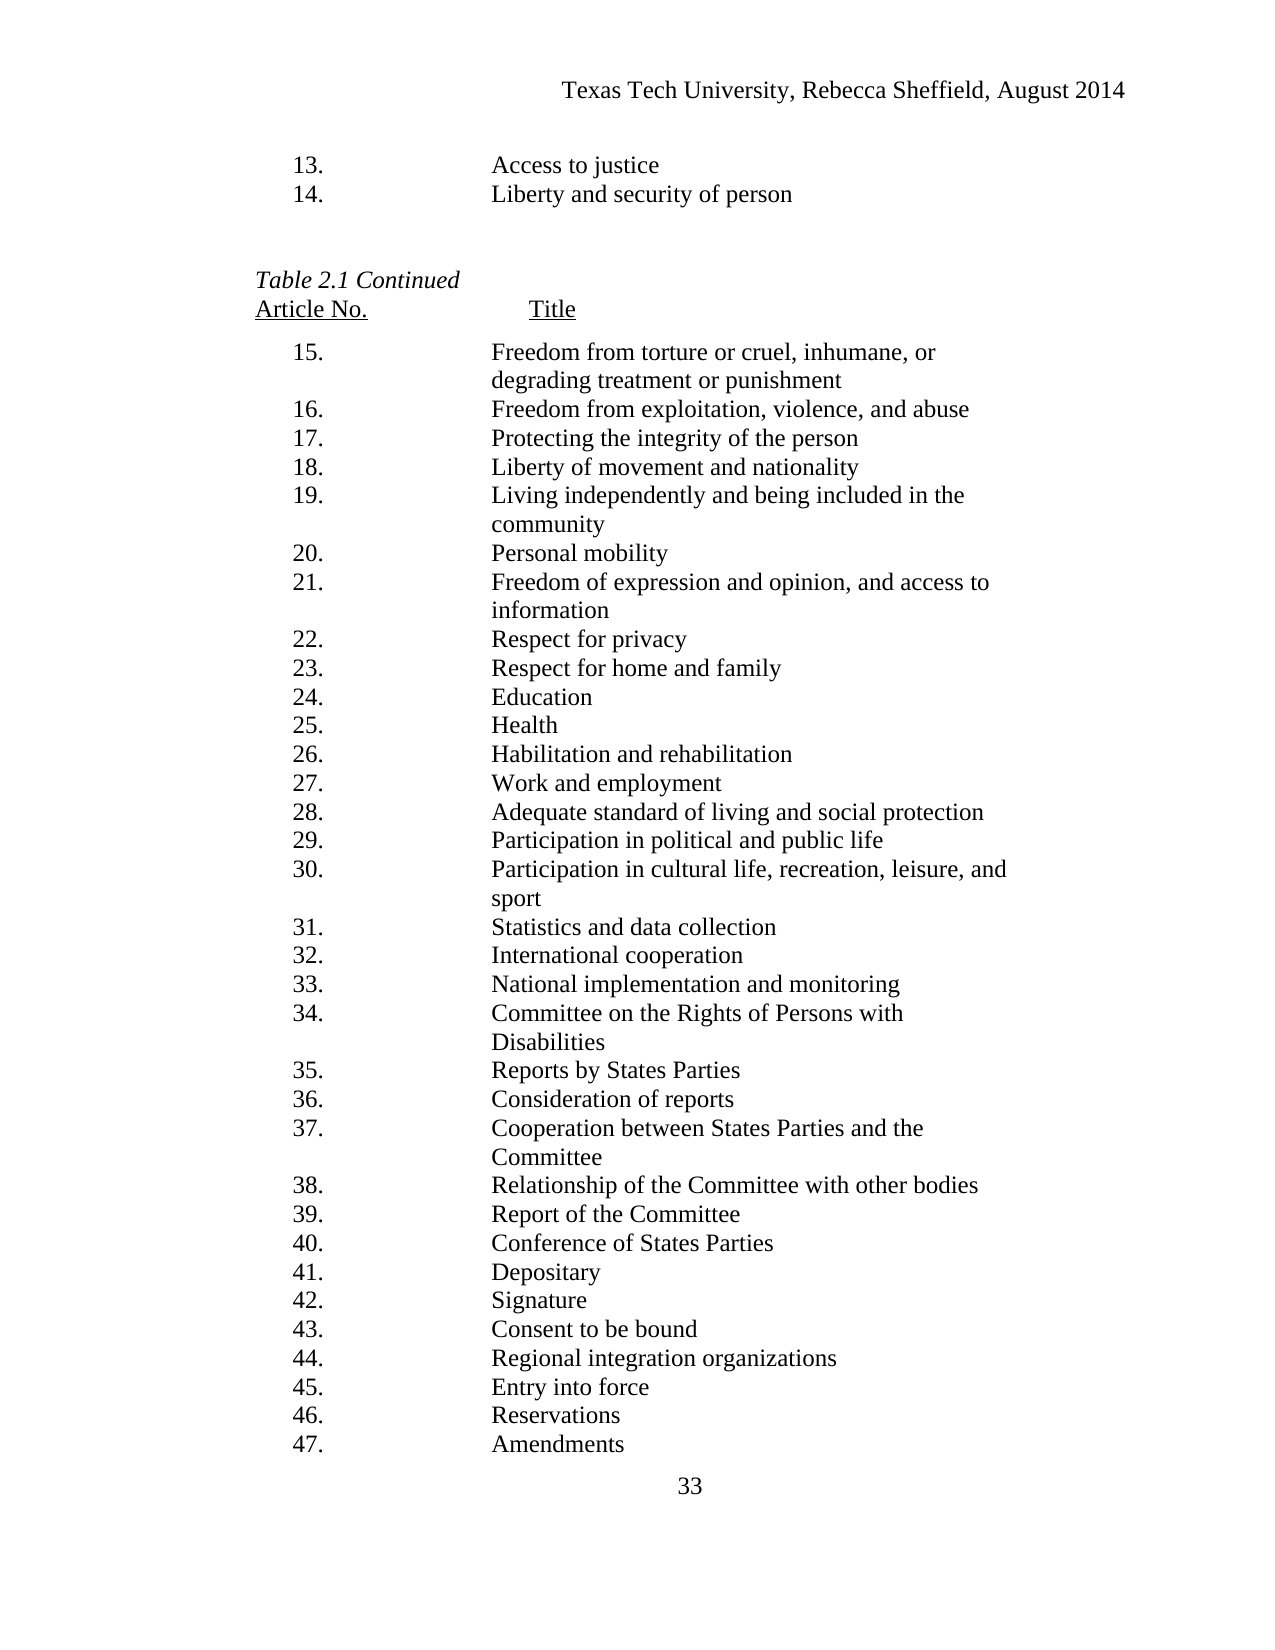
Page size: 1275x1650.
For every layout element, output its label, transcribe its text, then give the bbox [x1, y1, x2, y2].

table_cell [244, 826, 442, 854]
table_cell Signature [443, 1286, 1023, 1314]
table_cell Freedom of expression and opinion, and access to information [443, 567, 1023, 624]
table_cell Table 2.1 Continued [244, 265, 1023, 294]
table_cell Regional integration organizations [443, 1343, 1023, 1372]
table_cell [244, 567, 442, 624]
table_cell [244, 1228, 442, 1257]
table_cell Report of the Committee [443, 1199, 1023, 1228]
table_cell [244, 912, 442, 941]
table_cell Freedom from exploitation, violence, and abuse [443, 394, 1023, 423]
table_cell Reservations [443, 1401, 1023, 1429]
table_cell Participation in political and public life [443, 826, 1023, 854]
table_cell Education [443, 682, 1023, 711]
table_cell Respect for privacy [443, 624, 1023, 653]
table_cell [244, 1314, 442, 1343]
table_cell [244, 150, 442, 179]
table_cell Consideration of reports [443, 1084, 1023, 1113]
table_cell [244, 423, 442, 452]
table_cell Work and employment [443, 768, 1023, 797]
table_cell Amendments [443, 1429, 1023, 1458]
table_cell [244, 337, 442, 394]
table_cell [244, 1084, 442, 1113]
table_cell [244, 1286, 442, 1314]
table_cell Personal mobility [443, 538, 1023, 567]
table_cell [244, 1372, 442, 1401]
table_cell [244, 481, 442, 538]
table_cell Health [443, 711, 1023, 739]
table_cell Freedom from torture or cruel, inhumane, or degrading treatment or punishment [443, 337, 1023, 394]
table_cell Protecting the integrity of the person [443, 423, 1023, 452]
table_cell Consent to be bound [443, 1314, 1023, 1343]
table_cell [244, 768, 442, 797]
table_cell [244, 653, 442, 682]
table_cell [244, 1343, 442, 1372]
table_cell Habilitation and rehabilitation [443, 739, 1023, 768]
table_cell [244, 1056, 442, 1084]
table_cell [244, 797, 442, 826]
table_cell [244, 1401, 442, 1429]
table_cell [244, 624, 442, 653]
table_cell Adequate standard of living and social protection [443, 797, 1023, 826]
table_cell Conference of States Parties [443, 1228, 1023, 1257]
table_cell Respect for home and family [443, 653, 1023, 682]
table_cell [244, 969, 442, 998]
table_cell [244, 998, 442, 1056]
table_cell Reports by States Parties [443, 1056, 1023, 1084]
table_cell [244, 711, 442, 739]
table_cell Living independently and being included in the community [443, 481, 1023, 538]
table_cell Committee on the Rights of Persons with Disabilities [443, 998, 1023, 1056]
table_cell [244, 538, 442, 567]
table_cell Participation in cultural life, recreation, leisure, and sport [443, 854, 1023, 912]
table_cell Liberty of movement and nationality [443, 452, 1023, 481]
table_cell [244, 179, 442, 265]
table_cell [244, 941, 442, 969]
table_cell [244, 1429, 442, 1458]
table_cell Liberty and security of person [443, 179, 1023, 265]
table_cell [244, 394, 442, 423]
table_cell Article No. [244, 294, 442, 337]
table_cell [244, 1257, 442, 1286]
table_cell [244, 682, 442, 711]
table_cell [244, 1113, 442, 1171]
table_cell International cooperation [443, 941, 1023, 969]
table_cell Entry into force [443, 1372, 1023, 1401]
table_cell [244, 1199, 442, 1228]
table_cell Cooperation between States Parties and the Committee [443, 1113, 1023, 1171]
table_cell Relationship of the Committee with other bodies [443, 1171, 1023, 1199]
table_cell Statistics and data collection [443, 912, 1023, 941]
table_cell [244, 1171, 442, 1199]
table_cell [244, 452, 442, 481]
table_cell Title [443, 294, 1023, 337]
table_cell Access to justice [443, 150, 1023, 179]
table_cell [244, 739, 442, 768]
table_cell Depositary [443, 1257, 1023, 1286]
table_cell [244, 854, 442, 912]
table_cell National implementation and monitoring [443, 969, 1023, 998]
